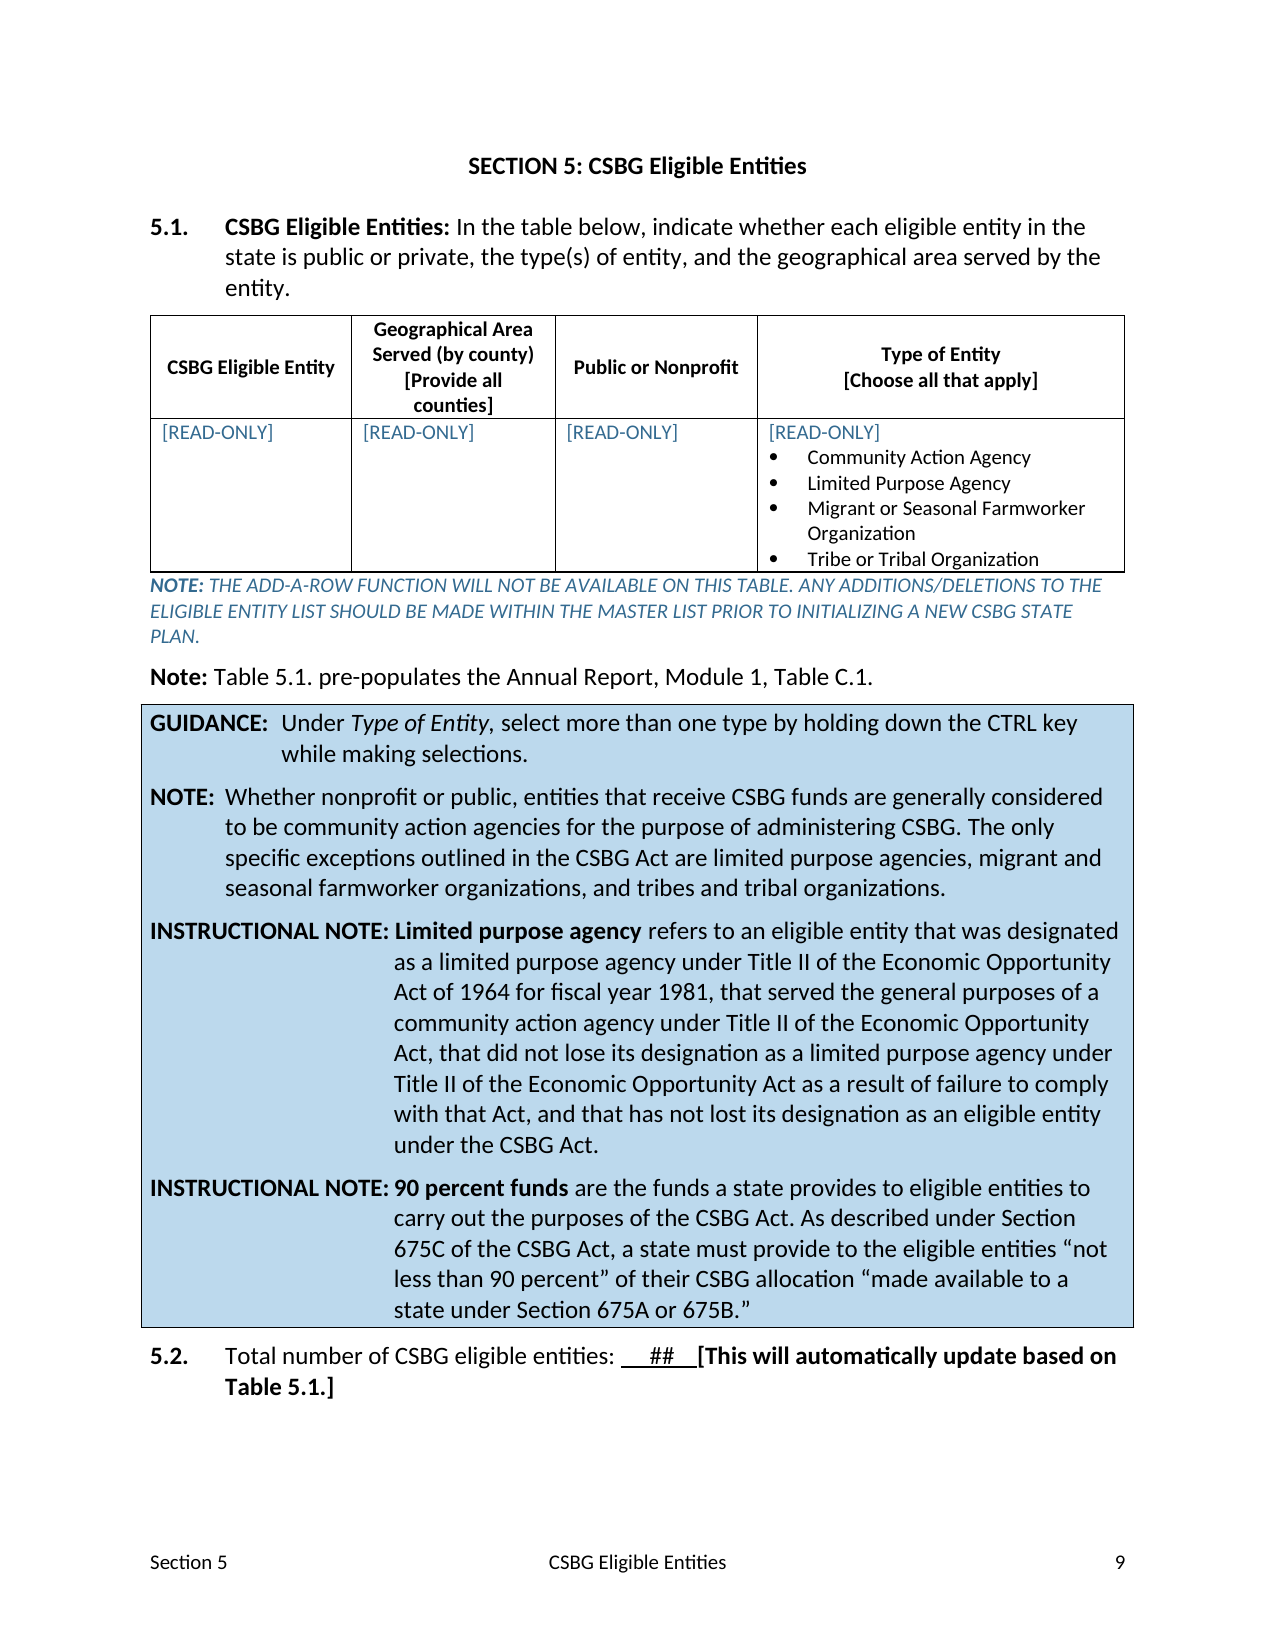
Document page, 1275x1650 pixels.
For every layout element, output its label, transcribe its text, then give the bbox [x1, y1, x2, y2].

text NOTE: THE ADD-A-ROW FUNCTION WILL NOT BE AVAILABLE ON THIS TABLE. ANY ADDITIONS/DELETIONS TO THE ELIGIBLE ENTITY LIST SHOULD BE MADE WITHIN THE MASTER LIST PRIOR TO INITIALIZING A NEW CSBG STATE PLAN. [150, 573, 1125, 649]
table_header Type of Entity [Choose all that apply] [758, 316, 1124, 418]
text 5.1. CSBG Eligible Entities: In the table below, indicate whether each eligible entity in the state is public or private, the type(s) of entity, and the geographical area served by the entity. [150, 211, 1125, 303]
table_cell [READ-ONLY] Community Action Agency Limited Purpose Agency Migrant or Seasonal Farmworker Organization Tribe or Tribal Organization [758, 419, 1124, 571]
text INSTRUCTIONAL NOTE: 90 percent funds are the funds a state provides to eligible entities to carry out the purposes of the CSBG Act. As described under Section 675C of the CSBG Act, a state must provide to the eligible entities “not less than 90 percent” of their CSBG allocation “made available to a state under Section 675A or 675B.” [142, 1169, 1133, 1327]
subtitle SECTION 5: CSBG Eligible Entities [150, 150, 1125, 181]
table_cell [READ-ONLY] [151, 419, 351, 571]
table_header Public or Nonprofit [556, 316, 757, 418]
text NOTE: Whether nonprofit or public, entities that receive CSBG funds are generally considered to be community action agencies for the purpose of administering CSBG. The only specific exceptions outlined in the CSBG Act are limited purpose agencies, migrant and seasonal farmworker organizations, and tribes and tribal organizations. [142, 778, 1133, 903]
table_header CSBG Eligible Entity [151, 316, 351, 418]
table_header Geographical Area Served (by county) [Provide all counties] [352, 316, 555, 418]
text GUIDANCE: Under Type of Entity, select more than one type by holding down the CTRL key while making selections. [142, 705, 1133, 768]
text Note: Table 5.1. pre-populates the Annual Report, Module 1, Table C.1. [150, 661, 1125, 692]
text 5.2. Total number of CSBG eligible entities: ## [This will automatically update based on Table 5.1.] [150, 1340, 1125, 1401]
text INSTRUCTIONAL NOTE: Limited purpose agency refers to an eligible entity that was designated as a limited purpose agency under Title II of the Economic Opportunity Act of 1964 for fiscal year 1981, that served the general purposes of a community action agency under Title II of the Economic Opportunity Act, that did not lose its designation as a limited purpose agency under Title II of the Economic Opportunity Act as a result of failure to comply with that Act, and that has not lost its designation as an eligible entity under the CSBG Act. [142, 912, 1133, 1159]
table_cell [READ-ONLY] [352, 419, 555, 571]
table_cell [READ-ONLY] [556, 419, 757, 571]
